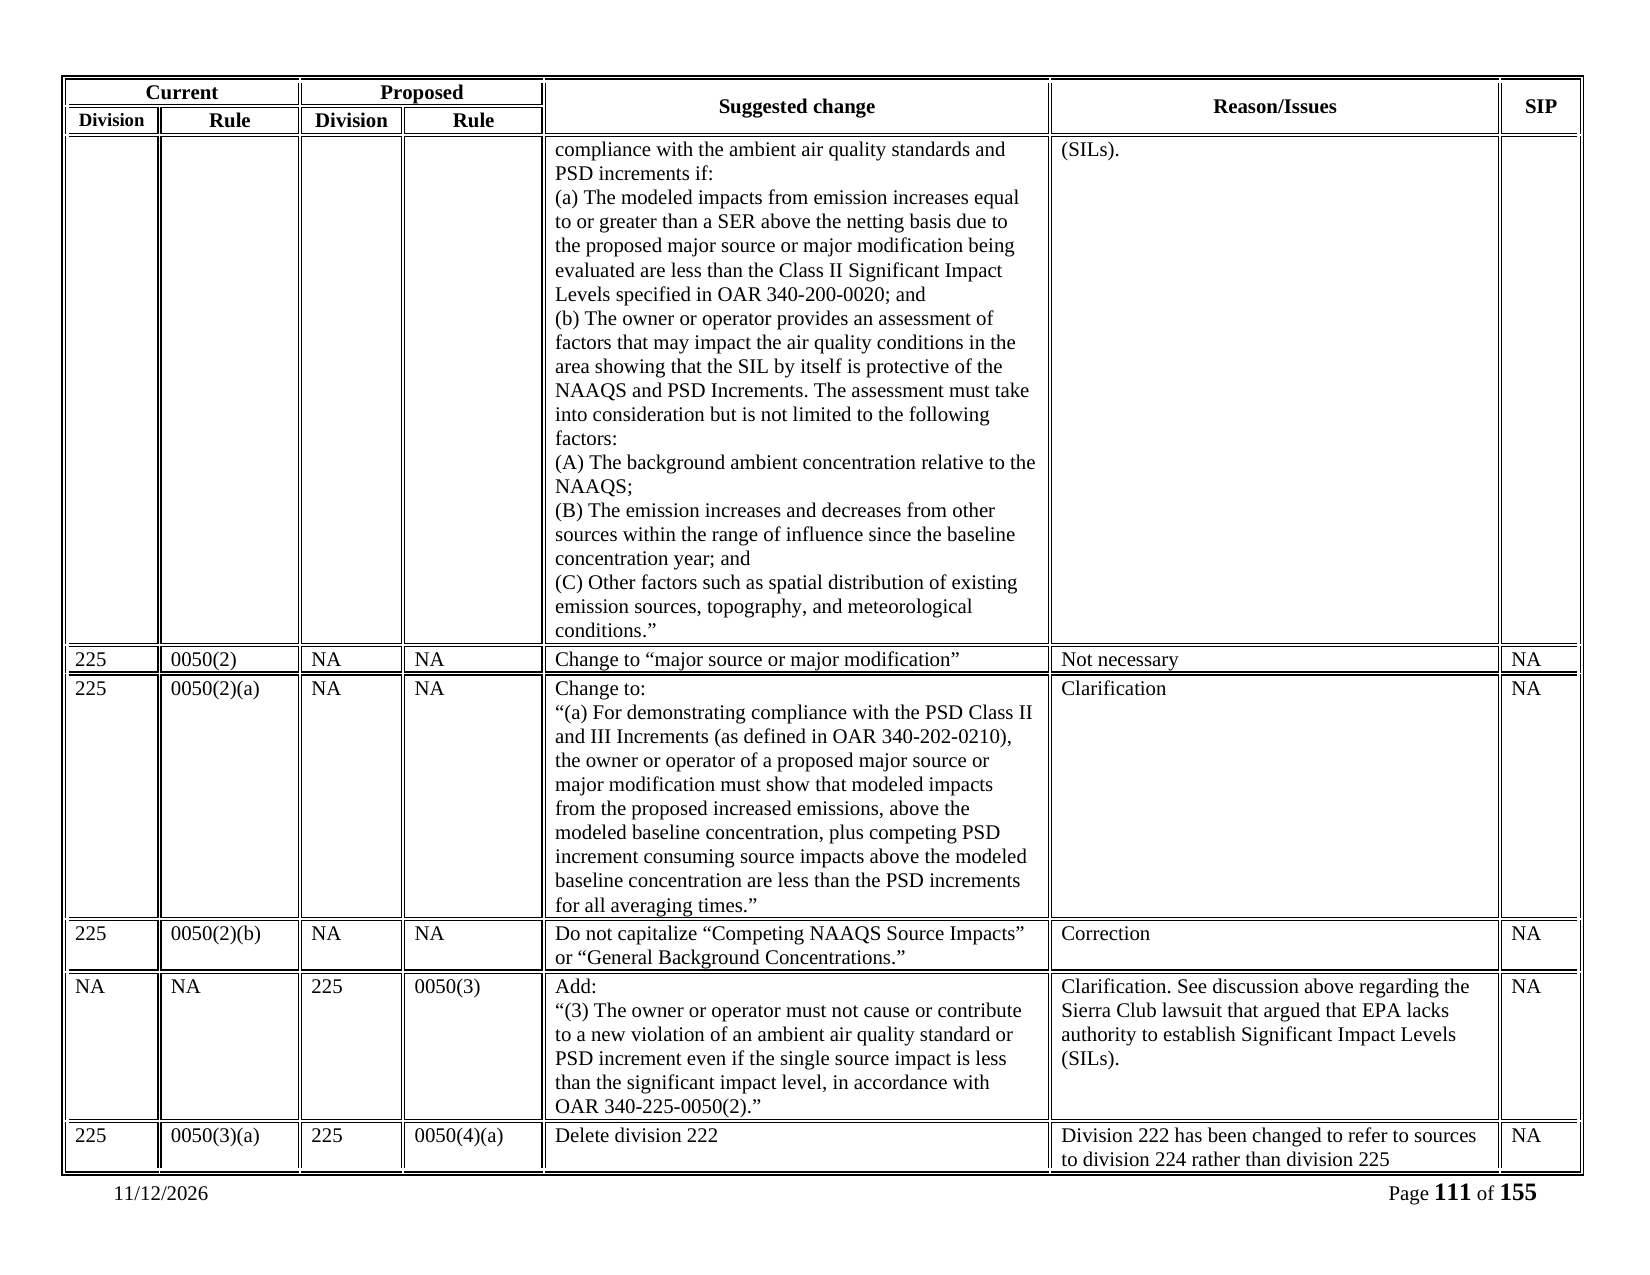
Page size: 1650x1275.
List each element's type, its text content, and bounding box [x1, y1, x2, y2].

table_header Proposed [300, 77, 544, 104]
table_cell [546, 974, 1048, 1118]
table_cell Rule [162, 108, 298, 132]
table_header Current [64, 77, 300, 104]
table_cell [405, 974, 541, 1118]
table_header Reason/Issues [1050, 77, 1500, 132]
table_cell Division [64, 104, 159, 132]
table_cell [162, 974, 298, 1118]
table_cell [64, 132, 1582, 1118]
table_cell Rule [405, 108, 541, 132]
table_header Suggested change [544, 77, 1050, 132]
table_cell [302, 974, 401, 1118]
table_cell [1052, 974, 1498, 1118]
table_header SIP [1500, 79, 1580, 132]
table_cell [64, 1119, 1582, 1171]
table_cell Division [302, 108, 401, 132]
